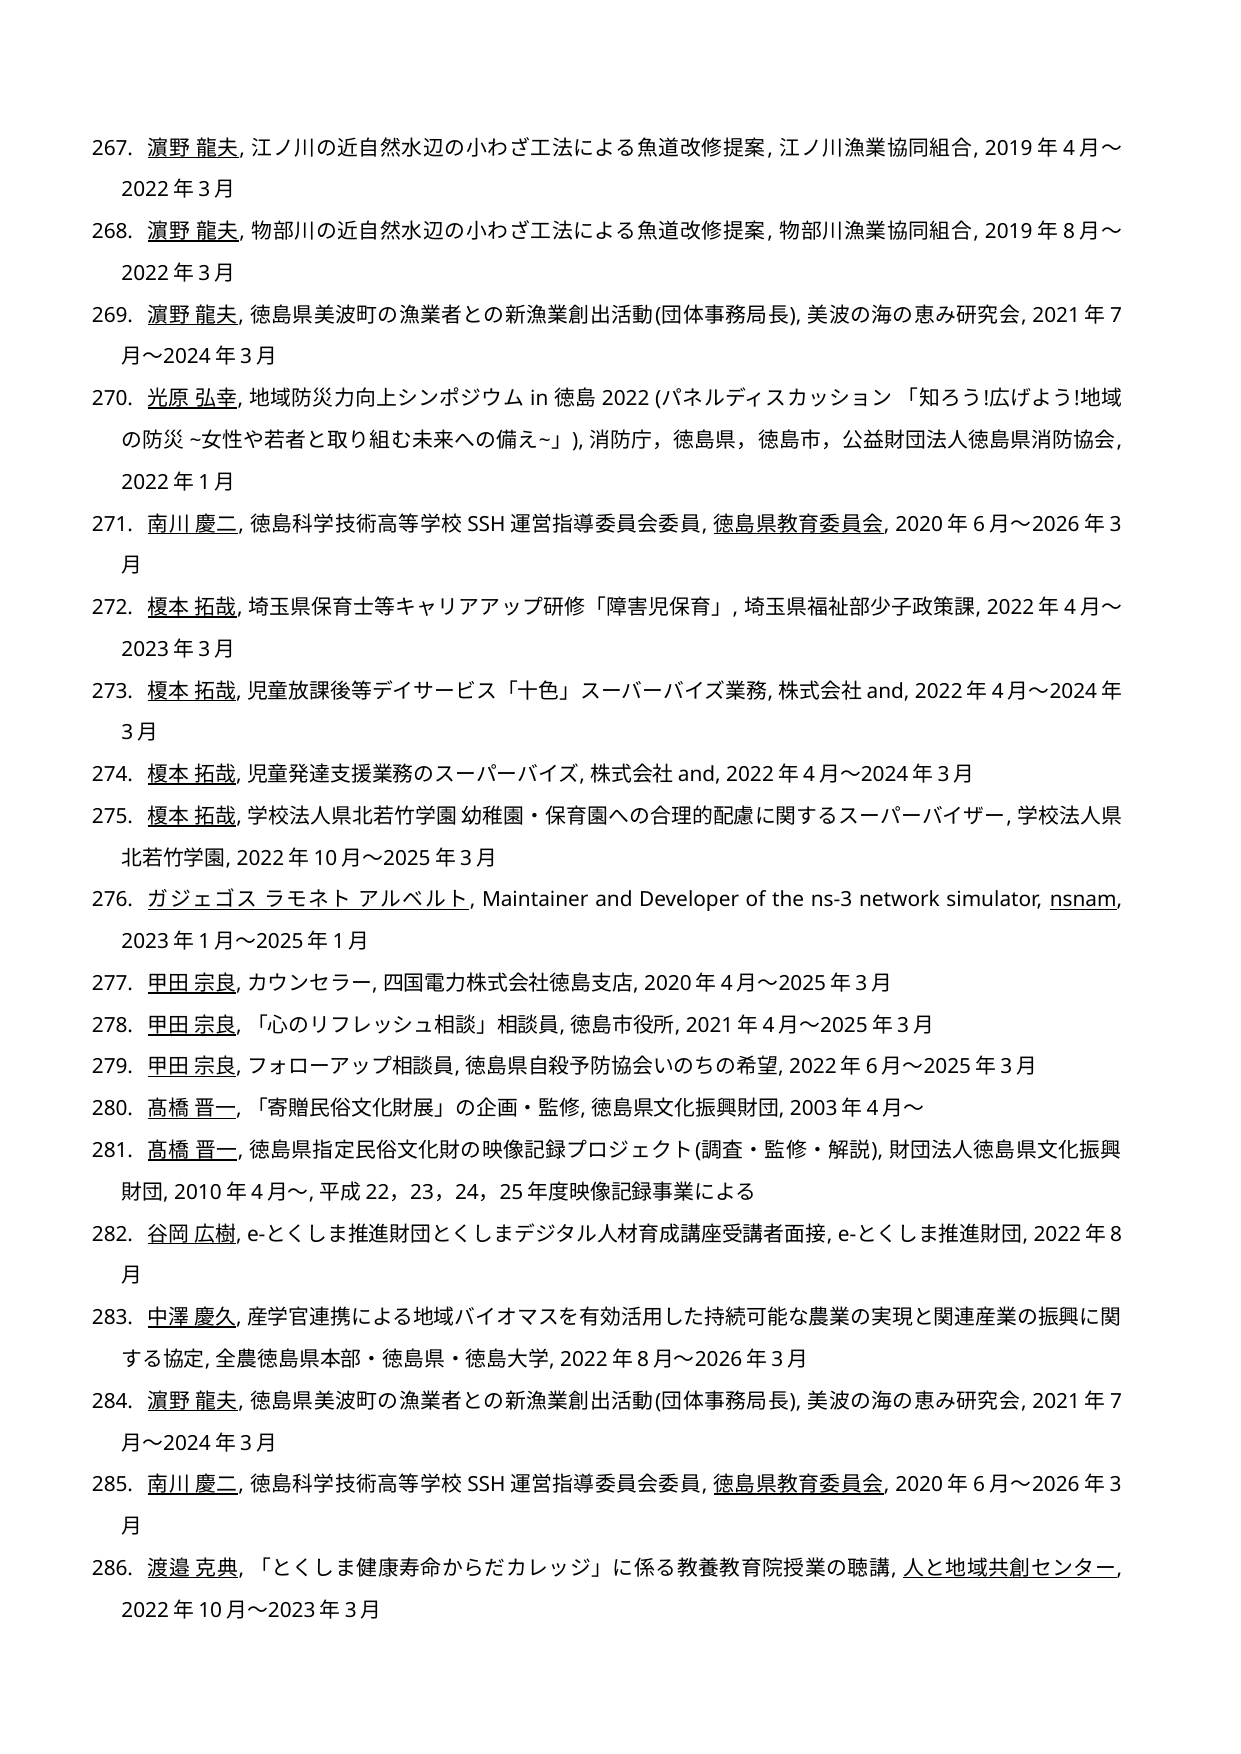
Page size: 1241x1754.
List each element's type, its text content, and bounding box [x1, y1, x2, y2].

list 光原 弘幸, 地域防災力向上シンポジウム in 徳島 2022 (パネルディスカッション 「知ろう!広げよう!地域の防災 ~女性や若者と取り組む未来への備え~」), 消防庁，徳島県，徳島市，公益財団法人徳島県消防協会, 2022年1月 [92, 376, 1122, 501]
list 渡邉 克典, 「とくしま健康寿命からだカレッジ」に係る教養教育院授業の聴講, 人と地域共創センター, 2022年10月〜2023年3月 [92, 1545, 1122, 1629]
list 榎本 拓哉, 学校法人県北若竹学園 幼稚園・保育園への合理的配慮に関するスーパーバイザー, 学校法人県北若竹学園, 2022年10月〜2025年3月 [92, 793, 1122, 877]
list 中澤 慶久, 産学官連携による地域バイオマスを有効活用した持続可能な農業の実現と関連産業の振興に関する協定, 全農徳島県本部・徳島県・徳島大学, 2022年8月〜2026年3月 [92, 1295, 1122, 1378]
list 榎本 拓哉, 児童放課後等デイサービス「十色」スーバーバイズ業務, 株式会社 and, 2022年4月〜2024年3月 [92, 668, 1122, 752]
list 濵野 龍夫, 徳島県美波町の漁業者との新漁業創出活動(団体事務局長), 美波の海の恵み研究会, 2021年7月〜2024年3月 [92, 1378, 1122, 1462]
list 濵野 龍夫, 物部川の近自然水辺の小わざ工法による魚道改修提案, 物部川漁業協同組合, 2019年8月〜2022年3月 [92, 209, 1122, 292]
list 榎本 拓哉, 埼玉県保育士等キャリアアップ研修「障害児保育」, 埼玉県福祉部少子政策課, 2022年4月〜2023年3月 [92, 584, 1122, 668]
list 谷岡 広樹, e-とくしま推進財団とくしまデジタル人材育成講座受講者面接, e-とくしま推進財団, 2022年8月 [92, 1211, 1122, 1295]
list 榎本 拓哉, 児童発達支援業務のスーパーバイズ, 株式会社and, 2022年4月〜2024年3月 [92, 752, 1122, 793]
list 髙橋 晋一, 「寄贈民俗文化財展」の企画・監修, 徳島県文化振興財団, 2003年4月〜 [92, 1086, 1122, 1128]
list 甲田 宗良, フォローアップ相談員, 徳島県自殺予防協会いのちの希望, 2022年6月〜2025年3月 [92, 1044, 1122, 1086]
list 濵野 龍夫, 徳島県美波町の漁業者との新漁業創出活動(団体事務局長), 美波の海の恵み研究会, 2021年7月〜2024年3月 [92, 292, 1122, 376]
list 南川 慶二, 徳島科学技術高等学校SSH運営指導委員会委員, 徳島県教育委員会, 2020年6月〜2026年3月 [92, 1462, 1122, 1545]
list 髙橋 晋一, 徳島県指定民俗文化財の映像記録プロジェクト(調査・監修・解説), 財団法人徳島県文化振興財団, 2010年4月〜, 平成22，23，24，25年度映像記録事業による [92, 1128, 1122, 1211]
list ガジェゴス ラモネト アルベルト, Maintainer and Developer of the ns-3 network simulator, nsnam, 2023年1月〜2025年1月 [92, 877, 1122, 961]
list 甲田 宗良, カウンセラー, 四国電力株式会社徳島支店, 2020年4月〜2025年3月 [92, 961, 1122, 1002]
list 南川 慶二, 徳島科学技術高等学校SSH運営指導委員会委員, 徳島県教育委員会, 2020年6月〜2026年3月 [92, 501, 1122, 584]
list 甲田 宗良, 「心のリフレッシュ相談」相談員, 徳島市役所, 2021年4月〜2025年3月 [92, 1002, 1122, 1044]
list 濵野 龍夫, 江ノ川の近自然水辺の小わざ工法による魚道改修提案, 江ノ川漁業協同組合, 2019年4月〜2022年3月 [92, 125, 1122, 209]
